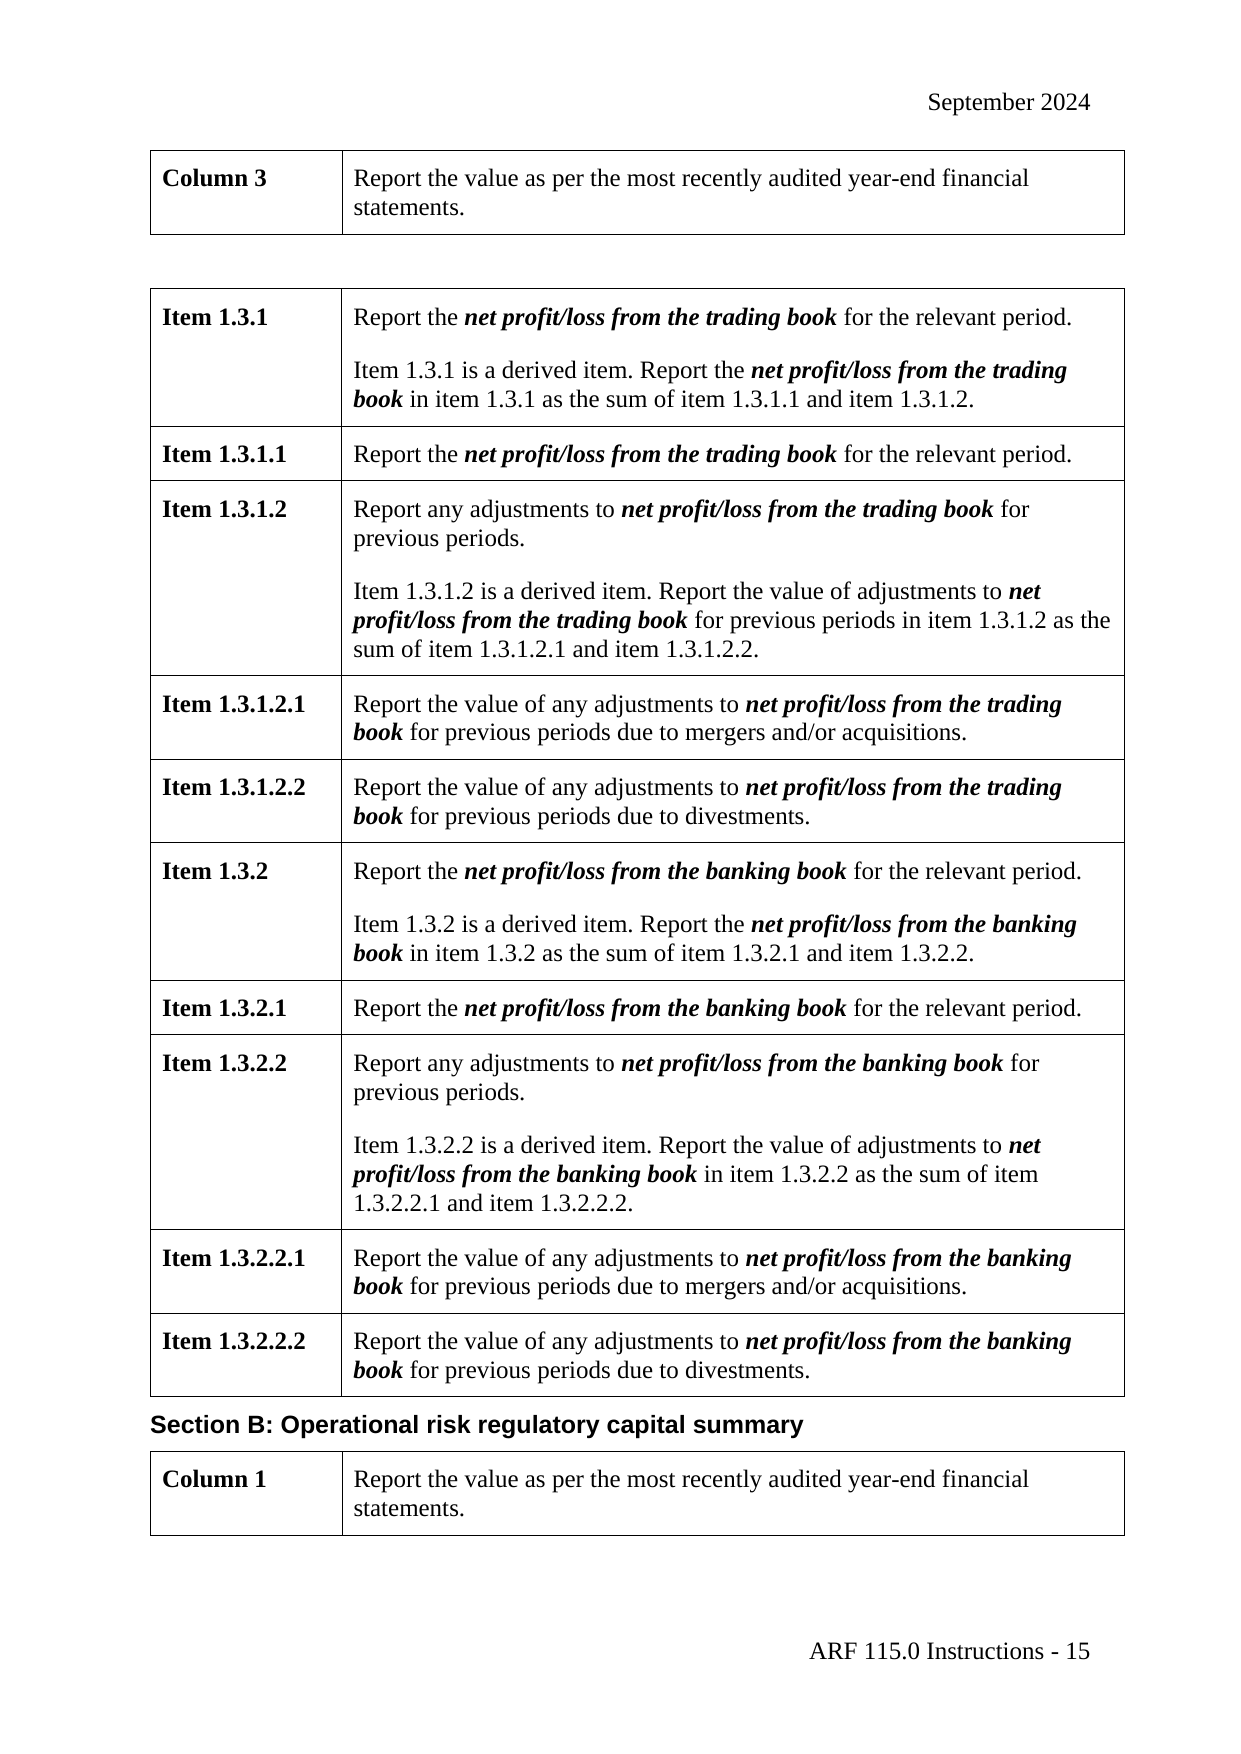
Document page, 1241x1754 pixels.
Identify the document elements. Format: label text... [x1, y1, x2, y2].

table_cell Item 1.3.1.2.2 [151, 760, 341, 842]
table_header Column 1 [151, 1452, 342, 1534]
table_cell Report any adjustments to net profit/loss from the banking book for previous periods. Item 1.3.2.2 is a derived item. Report the value of adjustments to net profit/loss from the banking book in item 1.3.2.2 as the sum of item 1.3.2.2.1 and item 1.3.2.2.2. [342, 1035, 1124, 1229]
table_cell Item 1.3.2 [151, 843, 341, 979]
table_cell Item 1.3.2.2 [151, 1035, 341, 1229]
table_cell Report any adjustments to net profit/loss from the trading book for previous periods. Item 1.3.1.2 is a derived item. Report the value of adjustments to net profit/loss from the trading book for previous periods in item 1.3.1.2 as the sum of item 1.3.1.2.1 and item 1.3.1.2.2. [342, 481, 1124, 675]
table_cell Report the value of any adjustments to net profit/loss from the banking book for previous periods due to divestments. [342, 1314, 1124, 1396]
table_cell Report the net profit/loss from the banking book for the relevant period. [342, 981, 1124, 1034]
table_header Item 1.3.1 [151, 289, 341, 426]
table_cell Item 1.3.1.2 [151, 481, 341, 675]
table_cell Item 1.3.1.1 [151, 427, 341, 480]
table_cell Report the net profit/loss from the banking book for the relevant period. Item 1.3.2 is a derived item. Report the net profit/loss from the banking book in item 1.3.2 as the sum of item 1.3.2.1 and item 1.3.2.2. [342, 843, 1124, 979]
table_cell Column 3 [151, 151, 342, 233]
table_cell Item 1.3.2.2.1 [151, 1230, 341, 1313]
subtitle Section B: Operational risk regulatory capital summary [150, 1410, 1090, 1438]
table_cell Report the value of any adjustments to net profit/loss from the trading book for previous periods due to divestments. [342, 760, 1124, 842]
table_header Report the value as per the most recently audited year-end financial statements. [343, 1452, 1124, 1534]
table_cell Report the value of any adjustments to net profit/loss from the banking book for previous periods due to mergers and/or acquisitions. [342, 1230, 1124, 1313]
table_header Report the net profit/loss from the trading book for the relevant period. Item 1.3.1 is a derived item. Report the net profit/loss from the trading book in item 1.3.1 as the sum of item 1.3.1.1 and item 1.3.1.2. [342, 289, 1124, 426]
table_cell Item 1.3.2.2.2 [151, 1314, 341, 1396]
table_cell Report the value as per the most recently audited year-end financial statements. [343, 151, 1124, 233]
table_cell Item 1.3.2.1 [151, 981, 341, 1034]
table_cell Item 1.3.1.2.1 [151, 676, 341, 759]
table_cell Report the net profit/loss from the trading book for the relevant period. [342, 427, 1124, 480]
table_cell Report the value of any adjustments to net profit/loss from the trading book for previous periods due to mergers and/or acquisitions. [342, 676, 1124, 759]
